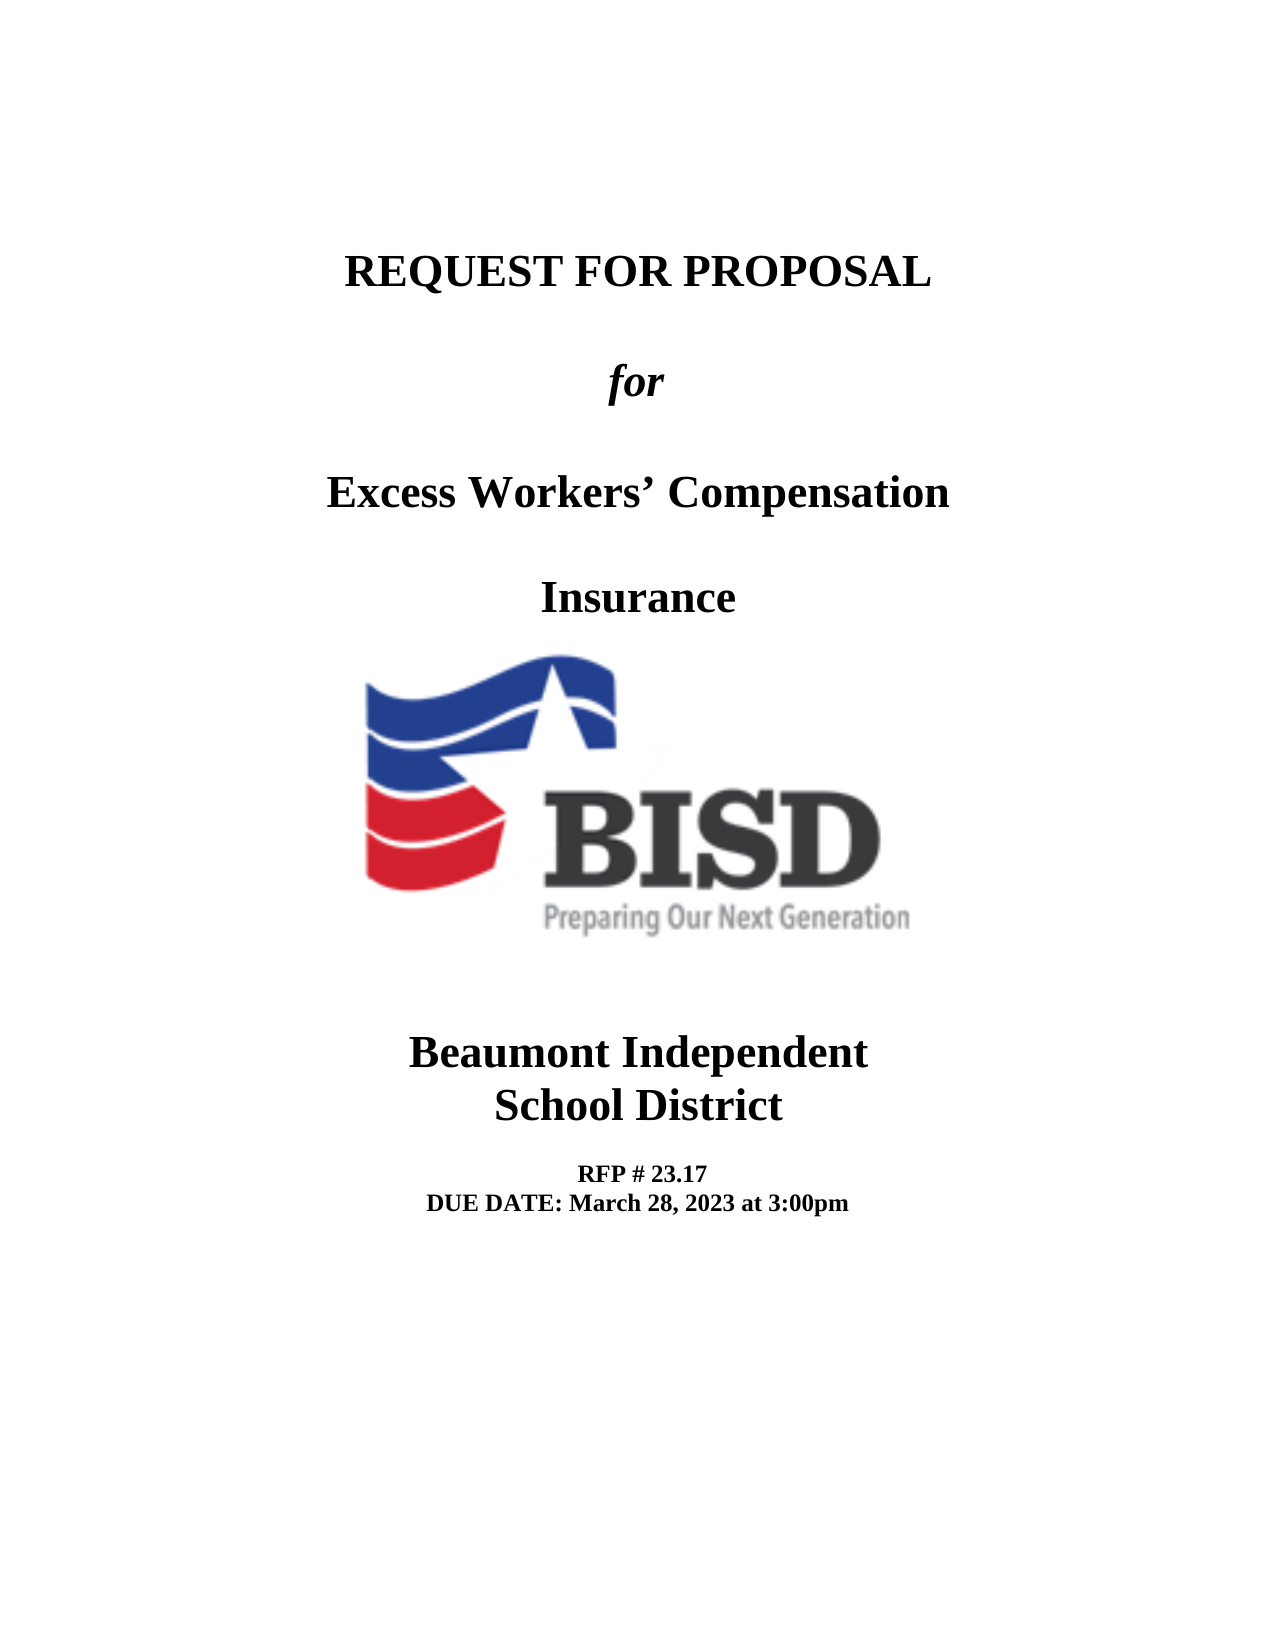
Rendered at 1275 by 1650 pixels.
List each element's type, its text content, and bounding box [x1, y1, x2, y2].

text RFP # 23.17 [93, 1159, 1192, 1188]
text Beaumont Independent School District [367, 1025, 910, 1130]
picture [361, 651, 915, 943]
text for [297, 354, 979, 407]
text REQUEST FOR PROPOSAL [297, 244, 979, 297]
text DUE DATE: March 28, 2023 at 3:00pm [93, 1188, 1182, 1216]
